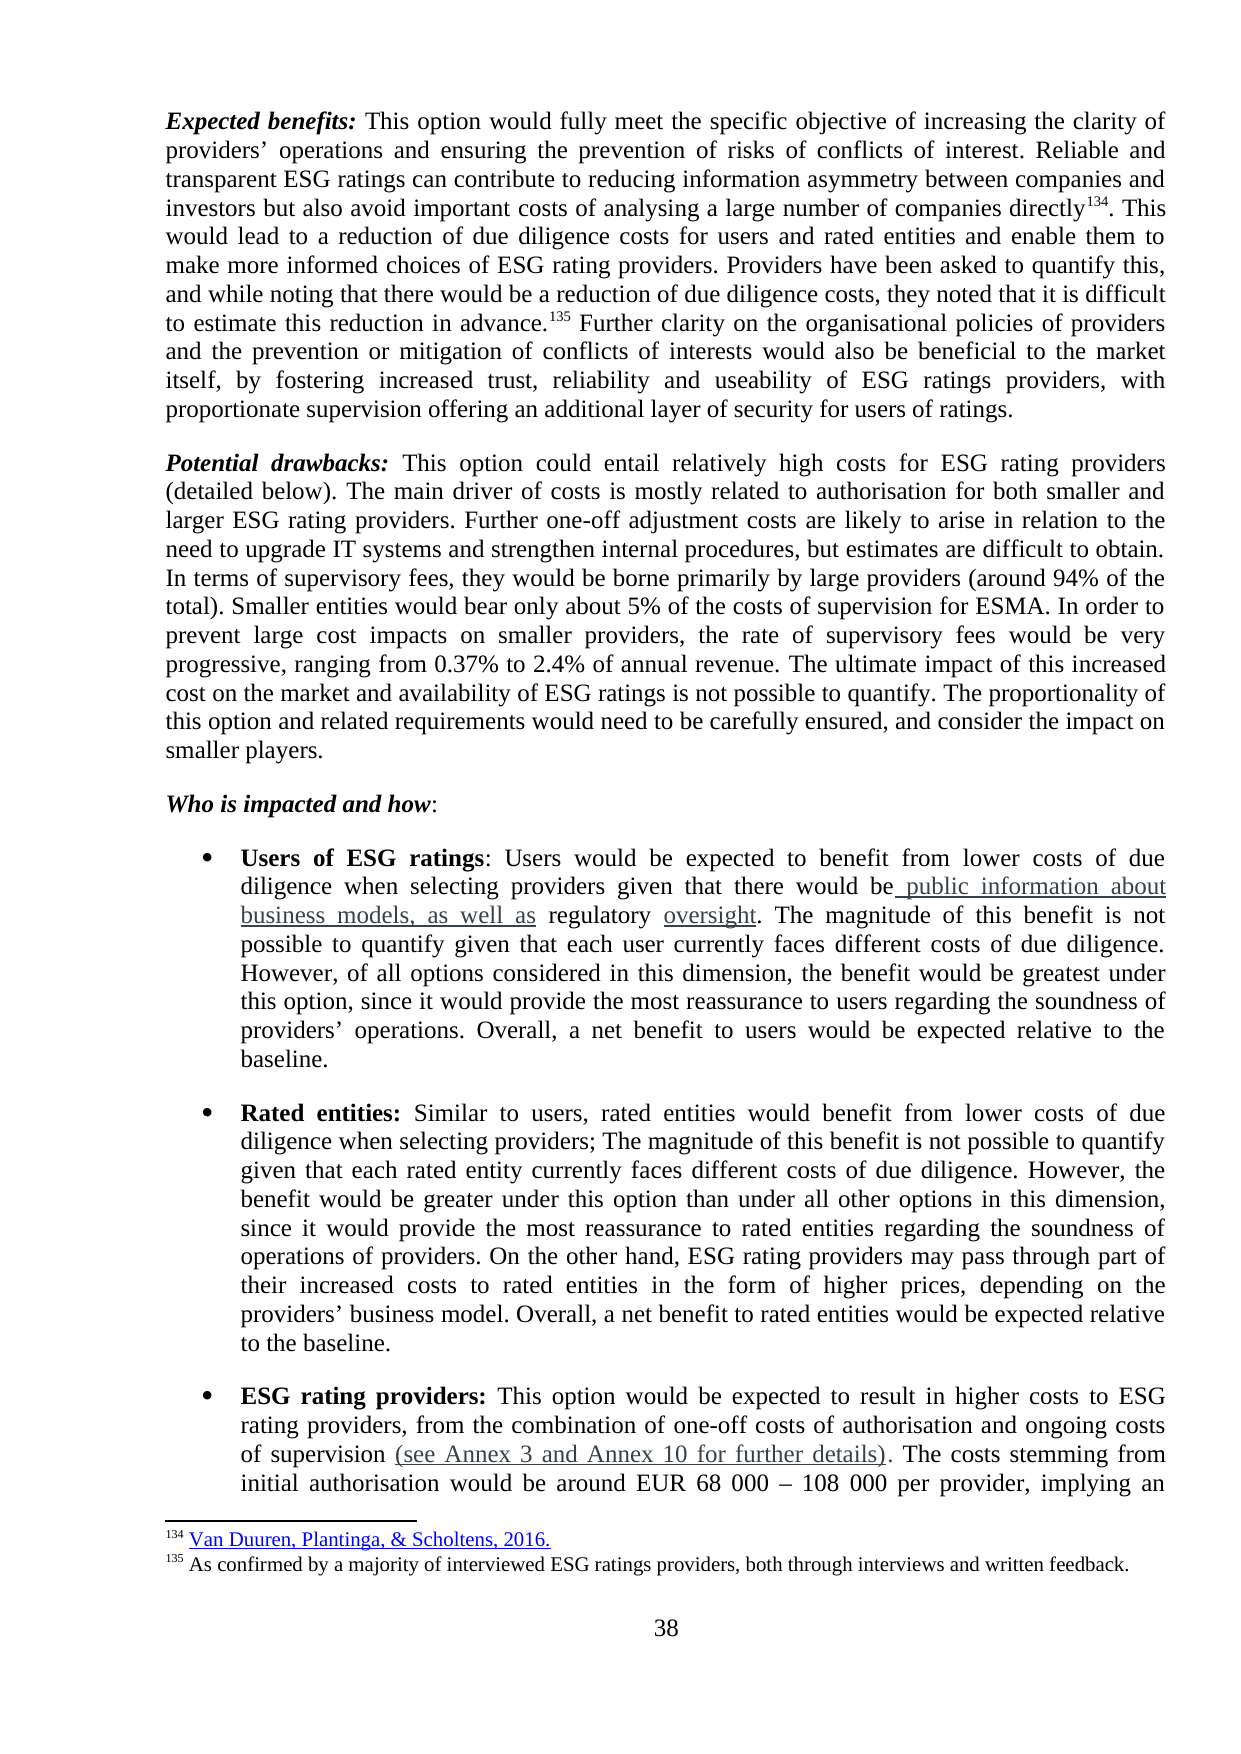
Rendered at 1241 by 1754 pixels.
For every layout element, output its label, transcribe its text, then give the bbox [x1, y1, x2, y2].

list Rated entities: Similar to users, rated entities would benefit from lower costs of due diligence when selecting providers; The magnitude of this benefit is not possible to quantify given that each rated entity currently faces different costs of due diligence. However, the benefit would be greater under this option than under all other options in this dimension, since it would provide the most reassurance to rated entities regarding the soundness of operations of providers. On the other hand, ESG rating providers may pass through part of their increased costs to rated entities in the form of higher prices, depending on the providers’ business model. Overall, a net benefit to rated entities would be expected relative to the baseline. [203, 1098, 1166, 1356]
list Users of ESG ratings: Users would be expected to benefit from lower costs of due diligence when selecting providers given that there would be public information about business models, as well as regulatory oversight. The magnitude of this benefit is not possible to quantify given that each user currently faces different costs of due diligence. However, of all options considered in this dimension, the benefit would be greatest under this option, since it would provide the most reassurance to users regarding the soundness of providers’ operations. Overall, a net benefit to users would be expected relative to the baseline. [203, 843, 1166, 1073]
text Who is impacted and how: [165, 789, 1166, 818]
text Expected benefits: This option would fully meet the specific objective of increasing the clarity of providers’ operations and ensuring the prevention of risks of conflicts of interest. Reliable and transparent ESG ratings can contribute to reducing information asymmetry between companies and investors but also avoid important costs of analysing a large number of companies directly. This would lead to a reduction of due diligence costs for users and rated entities and enable them to make more informed choices of ESG rating providers. Providers have been asked to quantify this, and while noting that there would be a reduction of due diligence costs, they noted that it is difficult to estimate this reduction in advance. Further clarity on the organisational policies of providers and the prevention or mitigation of conflicts of interests would also be beneficial to the market itself, by fostering increased trust, reliability and useability of ESG ratings providers, with proportionate supervision offering an additional layer of security for users of ratings. [165, 106, 1166, 423]
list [203, 1381, 1166, 1496]
text Potential drawbacks: This option could entail relatively high costs for ESG rating providers (detailed below). The main driver of costs is mostly related to authorisation for both smaller and larger ESG rating providers. Further one-off adjustment costs are likely to arise in relation to the need to upgrade IT systems and strengthen internal procedures, but estimates are difficult to obtain. In terms of supervisory fees, they would be borne primarily by large providers (around 94% of the total). Smaller entities would bear only about 5% of the costs of supervision for ESMA. In order to prevent large cost impacts on smaller providers, the rate of supervisory fees would be very progressive, ranging from 0.37% to 2.4% of annual revenue. The ultimate impact of this increased cost on the market and availability of ESG ratings is not possible to quantify. The proportionality of this option and related requirements would need to be carefully ensured, and consider the impact on smaller players. [165, 448, 1166, 764]
